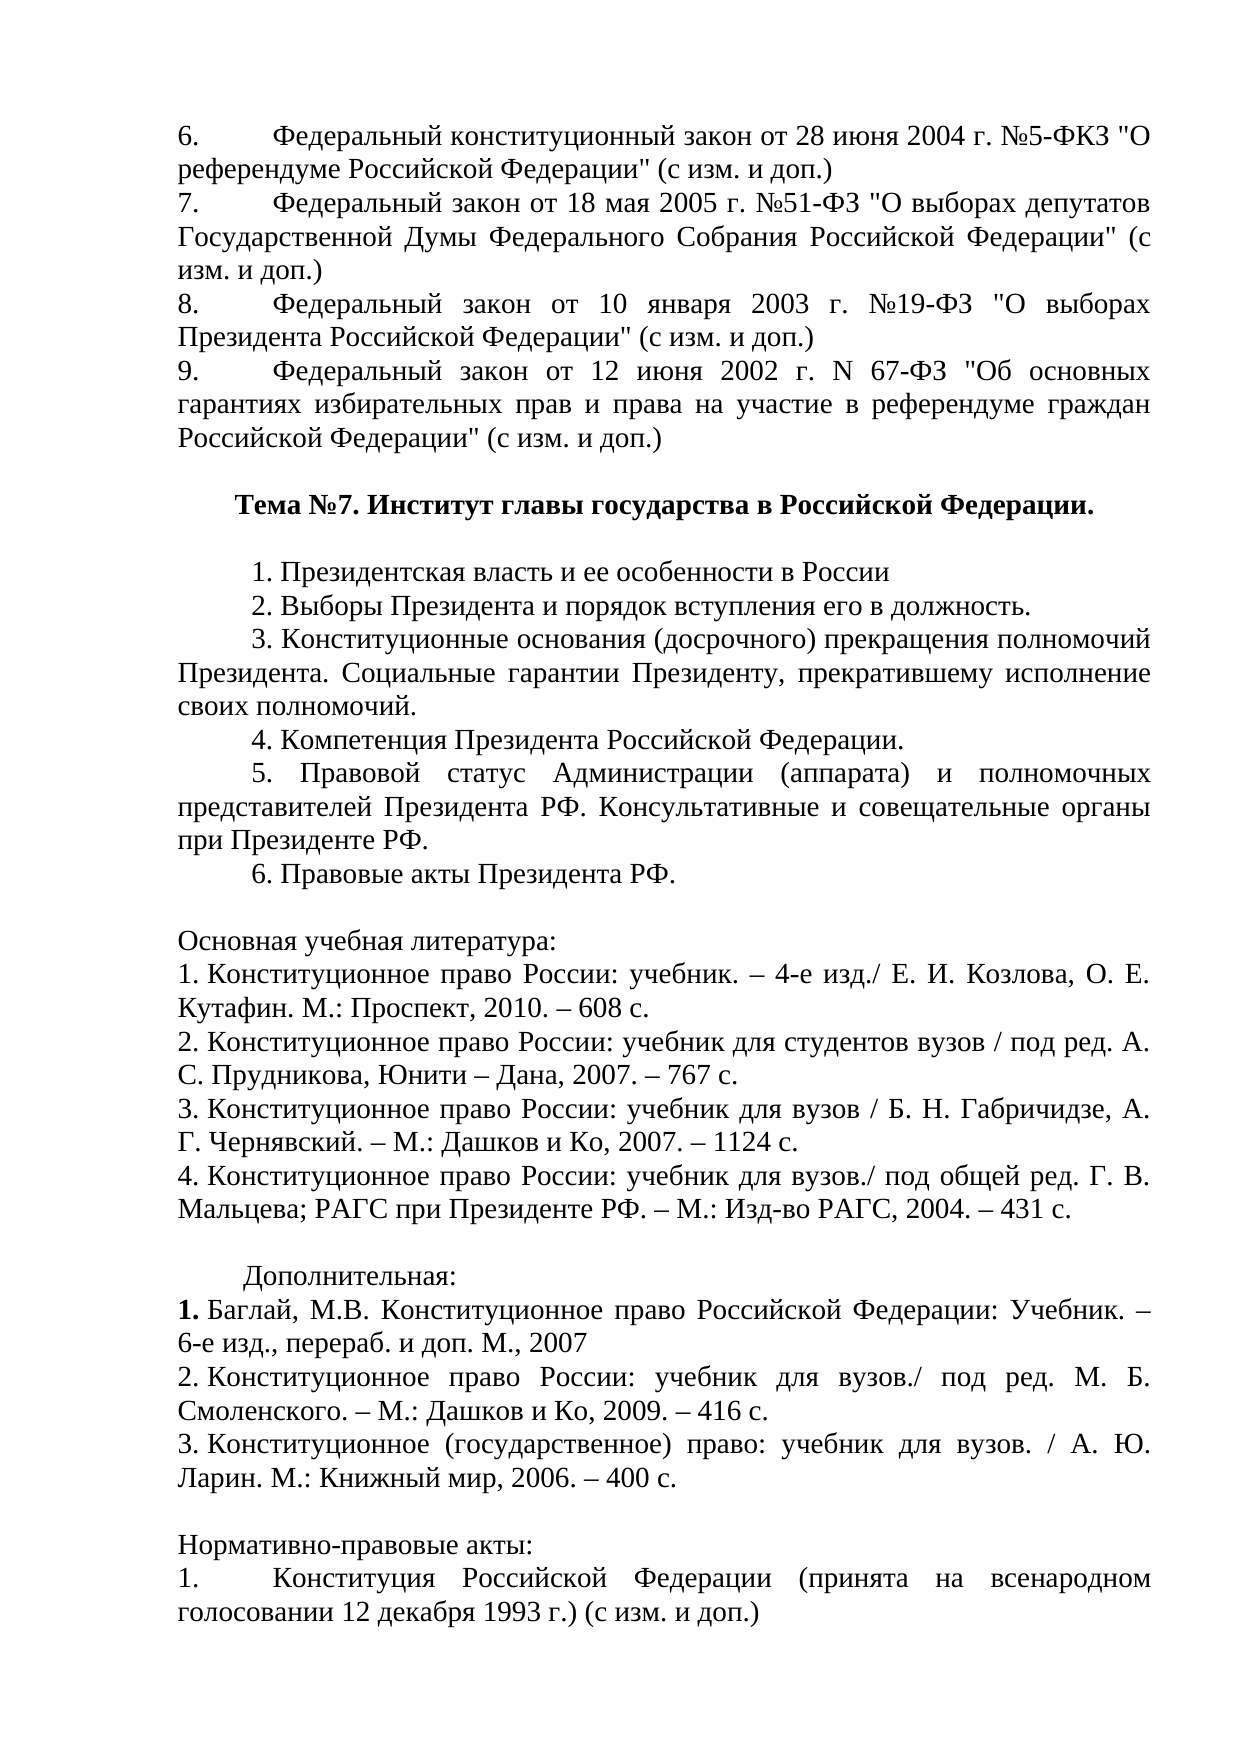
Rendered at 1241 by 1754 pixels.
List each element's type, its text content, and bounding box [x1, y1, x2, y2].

list Конституционное право России: учебник для вузов./ под общей ред. Г. В. Мальцева; РАГС при Президенте РФ. – М.: Изд-во РАГС, 2004. – 431 с. [177, 1158, 1152, 1225]
list Конституционное право России: учебник. – 4-е изд./ Е. И. Козлова, О. Е. Кутафин. М.: Проспект, 2010. – 608 с. [177, 957, 1152, 1024]
list Федеральный конституционный закон от 28 июня . №5-ФКЗ "О референдуме Российской Федерации" (с изм. и доп.) [177, 118, 1152, 185]
text 2. Выборы Президента и порядок вступления его в должность. [177, 588, 1152, 621]
list Конституционное право России: учебник для студентов вузов / под ред. А. С. Прудникова, Юнити – Дана, 2007. – 767 с. [177, 1024, 1152, 1091]
list Конституционное (государственное) право: учебник для вузов. / А. Ю. Ларин. М.: Книжный мир, 2006. – 400 с. [177, 1426, 1152, 1493]
list Конституционное право России: учебник для вузов / Б. Н. Габричидзе, А. Г. Чернявский. – М.: Дашков и Ко, 2007. – 1124 с. [177, 1091, 1152, 1158]
text Нормативно-правовые акты: [177, 1527, 1152, 1560]
list Федеральный закон от 10 января . №19-ФЗ "О выборах Президента Российской Федерации" (с изм. и доп.) [177, 286, 1152, 353]
text 6. Правовые акты Президента РФ. [177, 856, 1152, 889]
text Дополнительная: [177, 1258, 1152, 1292]
text Тема №7. Институт главы государства в Российской Федерации. [177, 487, 1152, 521]
text 1. Президентская власть и ее особенности в России [177, 554, 1152, 588]
text Основная учебная литература: [177, 923, 1152, 957]
list Федеральный закон от 12 июня . N 67-ФЗ "Об основных гарантиях избирательных прав и права на участие в референдуме граждан Российской Федерации" (с изм. и доп.) [177, 353, 1152, 453]
list Конституция Российской Федерации (принята на всенародном голосовании 12 декабря .) (с изм. и доп.) [177, 1560, 1152, 1627]
list Федеральный закон от 18 мая . №51-ФЗ "О выборах депутатов Государственной Думы Федерального Собрания Российской Федерации" (с изм. и доп.) [177, 185, 1152, 286]
text 5. Правовой статус Администрации (аппарата) и полномочных представителей Президента РФ. Консультативные и совещательные органы при Президенте РФ. [177, 755, 1152, 856]
text 3. Конституционные основания (досрочного) прекращения полномочий Президента. Социальные гарантии Президенту, прекратившему исполнение своих полномочий. [177, 621, 1152, 722]
list Баглай, М.В. Конституционное право Российской Федерации: Учебник. – 6-е изд., перераб. и доп. М., 2007 [177, 1292, 1152, 1359]
list Конституционное право России: учебник для вузов./ под ред. М. Б. Смоленского. – М.: Дашков и Ко, 2009. – 416 с. [177, 1359, 1152, 1426]
text 4. Компетенция Президента Российской Федерации. [177, 722, 1152, 755]
